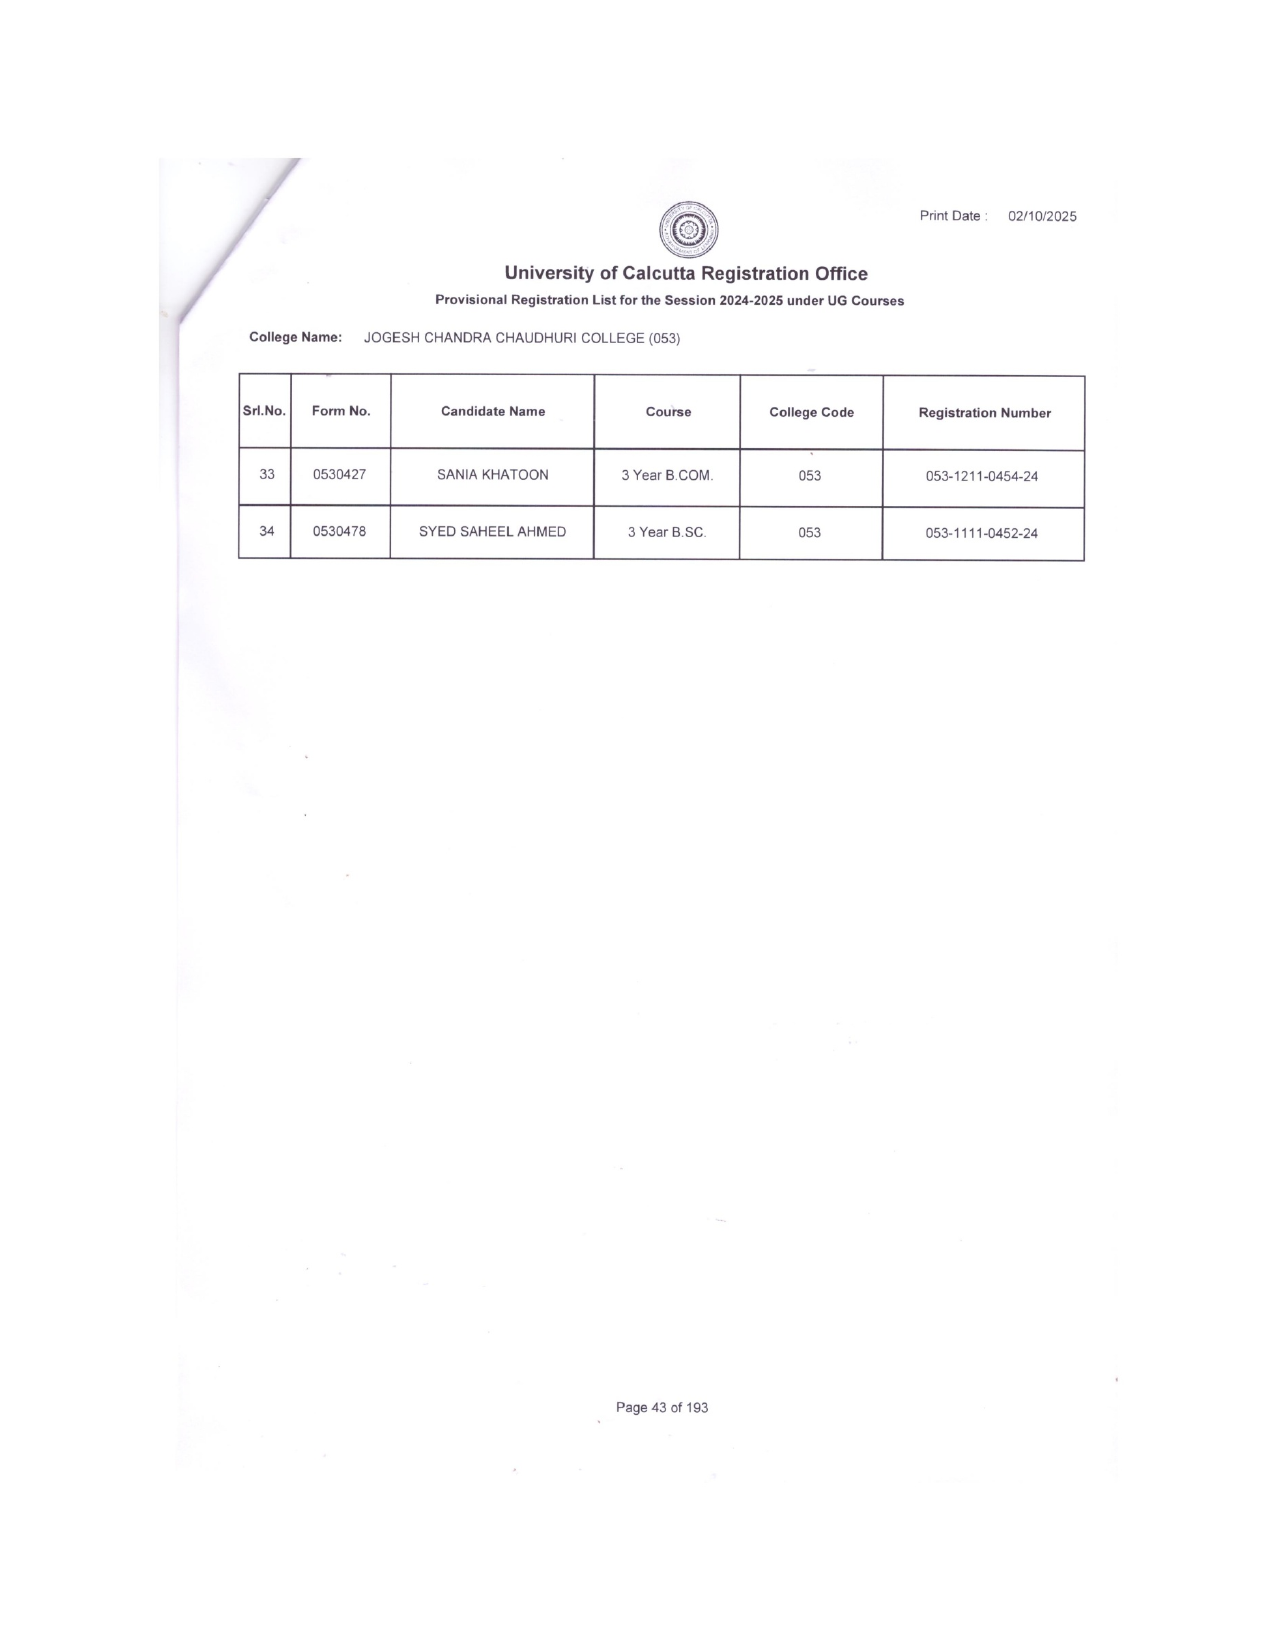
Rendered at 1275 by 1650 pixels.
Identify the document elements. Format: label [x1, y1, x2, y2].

picture [150, 150, 1125, 1491]
